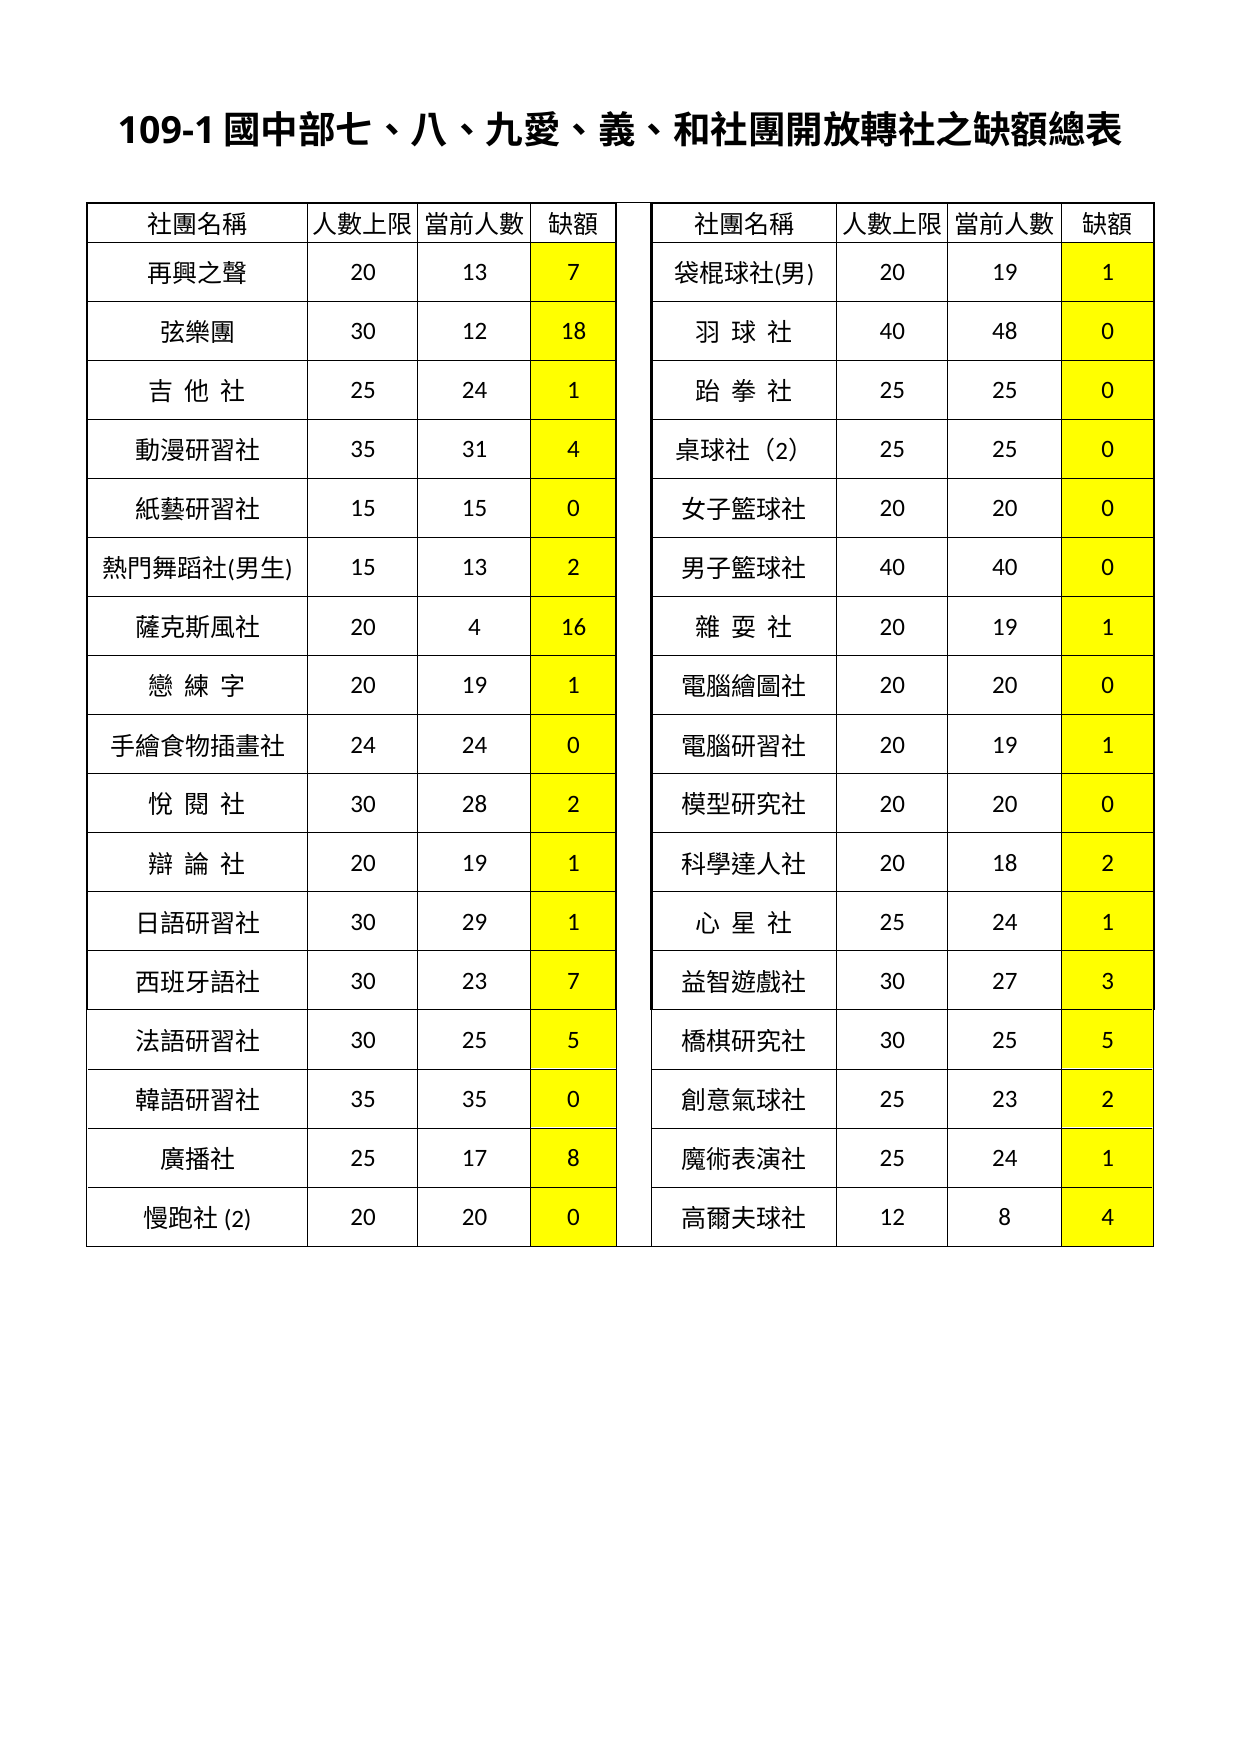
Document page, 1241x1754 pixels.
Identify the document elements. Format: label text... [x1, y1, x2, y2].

table_cell 悅 閱 社 [88, 774, 307, 832]
table_cell 桌球社（2） [653, 420, 836, 478]
table_cell 弦樂團 [88, 302, 307, 360]
table_cell 40 [837, 538, 947, 596]
table_cell 29 [418, 892, 530, 950]
table_cell 23 [948, 1070, 1061, 1127]
table_cell 創意氣球社 [652, 1070, 836, 1127]
table_cell 2 [1062, 1069, 1153, 1127]
table_cell 心 星 社 [653, 892, 836, 950]
table_cell 薩克斯風社 [88, 597, 307, 655]
table_cell 高爾夫球社 [652, 1188, 836, 1246]
table_cell 35 [308, 1070, 417, 1127]
table_cell 25 [837, 420, 947, 478]
table_cell 日語研習社 [88, 892, 307, 950]
table_cell 1 [1062, 1128, 1153, 1187]
table_cell 1 [531, 656, 615, 714]
table_cell 2 [531, 774, 615, 832]
table_cell 40 [837, 302, 947, 360]
table_cell 30 [837, 951, 947, 1009]
table_cell 20 [948, 656, 1061, 714]
table_cell 13 [418, 243, 530, 301]
table_header 當前人數 [418, 204, 530, 242]
table_cell 男子籃球社 [653, 538, 836, 596]
table_cell 20 [837, 656, 947, 714]
table_header 人數上限 [837, 204, 947, 242]
table_cell 20 [837, 479, 947, 537]
table_cell 24 [418, 715, 530, 773]
table_cell 1 [531, 833, 615, 891]
table_cell 20 [308, 243, 417, 301]
table_cell 0 [1062, 538, 1153, 596]
table_cell 0 [1062, 656, 1153, 714]
table_cell 20 [308, 656, 417, 714]
table_cell 27 [948, 951, 1061, 1009]
table_cell 魔術表演社 [652, 1129, 836, 1187]
table_cell 20 [948, 774, 1061, 832]
table_cell 23 [418, 951, 530, 1009]
table_cell 法語研習社 [87, 1010, 307, 1068]
table_cell 西班牙語社 [88, 951, 307, 1009]
table_cell 20 [837, 243, 947, 301]
table_cell 30 [308, 892, 417, 950]
table_cell 8 [531, 1129, 616, 1187]
table_cell 24 [418, 361, 530, 419]
table_cell 24 [948, 892, 1061, 950]
table_cell 48 [948, 302, 1061, 360]
table_cell 18 [531, 302, 615, 360]
table_cell 模型研究社 [653, 774, 836, 832]
table_cell 19 [948, 597, 1061, 655]
table_cell 0 [1062, 479, 1153, 537]
table_header 當前人數 [948, 204, 1061, 242]
table_cell 20 [837, 597, 947, 655]
table_cell 袋棍球社(男) [653, 243, 836, 301]
table_cell 7 [531, 951, 615, 1009]
table_cell 25 [418, 1010, 530, 1068]
table_header 社團名稱 [653, 204, 836, 242]
table_cell 15 [418, 479, 530, 537]
table_cell 辯 論 社 [88, 833, 307, 891]
table_cell 25 [948, 420, 1061, 478]
table_cell 手繪食物插畫社 [88, 715, 307, 773]
table_cell 25 [837, 1070, 947, 1127]
table_cell 20 [948, 479, 1061, 537]
table_cell 19 [948, 243, 1061, 301]
table_cell 8 [948, 1188, 1061, 1246]
table_cell 益智遊戲社 [653, 951, 836, 1009]
table_cell 0 [1062, 361, 1153, 419]
table_cell 4 [1062, 1187, 1153, 1246]
table_cell 0 [531, 479, 615, 537]
table_cell 25 [308, 1129, 417, 1187]
table_cell 7 [531, 243, 615, 301]
table_cell 0 [1062, 302, 1153, 360]
table_cell 12 [418, 302, 530, 360]
table_cell 20 [308, 1188, 417, 1246]
table_cell 0 [531, 1188, 616, 1246]
table_cell 30 [308, 951, 417, 1009]
table_cell 羽 球 社 [653, 302, 836, 360]
table_header 缺額 [531, 204, 615, 242]
table_cell 動漫研習社 [88, 420, 307, 478]
table_cell 20 [308, 597, 417, 655]
table_cell 2 [1062, 833, 1153, 891]
table_header [617, 203, 651, 1246]
table_cell 19 [418, 833, 530, 891]
table_cell 紙藝研習社 [88, 479, 307, 537]
table_cell 4 [418, 597, 530, 655]
table_cell 20 [837, 715, 947, 773]
table_cell 35 [418, 1070, 530, 1127]
table_cell 電腦研習社 [653, 715, 836, 773]
table_cell 35 [308, 420, 417, 478]
table_cell 25 [948, 361, 1061, 419]
table_cell 30 [308, 774, 417, 832]
table_cell 慢跑社 (2) [87, 1187, 307, 1246]
table_cell 電腦繪圖社 [653, 656, 836, 714]
table_cell 25 [837, 892, 947, 950]
table_cell 40 [948, 538, 1061, 596]
table_cell 女子籃球社 [653, 479, 836, 537]
table_cell 1 [531, 892, 615, 950]
table_cell 17 [418, 1129, 530, 1187]
table_cell 25 [837, 361, 947, 419]
table_cell 25 [948, 1010, 1061, 1068]
table_cell 24 [308, 715, 417, 773]
table_cell 13 [418, 538, 530, 596]
table_cell 3 [1062, 951, 1153, 1009]
table_cell 橋棋研究社 [652, 1010, 836, 1068]
table_cell 24 [948, 1129, 1061, 1187]
table_cell 1 [1062, 715, 1153, 773]
table_cell 戀 練 字 [88, 656, 307, 714]
table_cell 廣播社 [87, 1128, 307, 1187]
table_cell 2 [531, 538, 615, 596]
table_cell 1 [1062, 892, 1153, 950]
table_cell 20 [837, 774, 947, 832]
table_header 人數上限 [308, 204, 417, 242]
table_cell 18 [948, 833, 1061, 891]
table_cell 0 [531, 715, 615, 773]
table_header 缺額 [1062, 204, 1153, 242]
table_cell 0 [1062, 774, 1153, 832]
table_cell 0 [531, 1070, 616, 1127]
table_cell 30 [837, 1010, 947, 1068]
table_cell 熱門舞蹈社(男生) [88, 538, 307, 596]
table_cell 16 [531, 597, 615, 655]
table_cell 20 [418, 1188, 530, 1246]
table_cell 1 [531, 361, 615, 419]
table_cell 15 [308, 538, 417, 596]
table_cell 28 [418, 774, 530, 832]
table_cell 1 [1062, 243, 1153, 301]
table_cell 5 [531, 1010, 616, 1068]
table_cell 19 [418, 656, 530, 714]
table_cell 1 [1062, 597, 1153, 655]
table_cell 雜 耍 社 [653, 597, 836, 655]
table_cell 25 [308, 361, 417, 419]
table_cell 30 [308, 1010, 417, 1068]
table_cell 5 [1062, 1009, 1153, 1068]
table_cell 吉 他 社 [88, 361, 307, 419]
table_cell 4 [531, 420, 615, 478]
table_cell 20 [308, 833, 417, 891]
table_header 社團名稱 [88, 204, 307, 242]
table_cell 韓語研習社 [87, 1069, 307, 1127]
table_cell 19 [948, 715, 1061, 773]
table_cell 科學達人社 [653, 833, 836, 891]
table_cell 再興之聲 [88, 243, 307, 301]
table_cell 25 [837, 1129, 947, 1187]
table_cell 30 [308, 302, 417, 360]
table_cell 31 [418, 420, 530, 478]
table_cell 15 [308, 479, 417, 537]
table_cell 12 [837, 1188, 947, 1246]
table_cell 0 [1062, 420, 1153, 478]
text 109-1國中部七、八、九愛、義、和社團開放轉社之缺額總表 [75, 89, 1165, 164]
table_cell 20 [837, 833, 947, 891]
table_cell 跆 拳 社 [653, 361, 836, 419]
